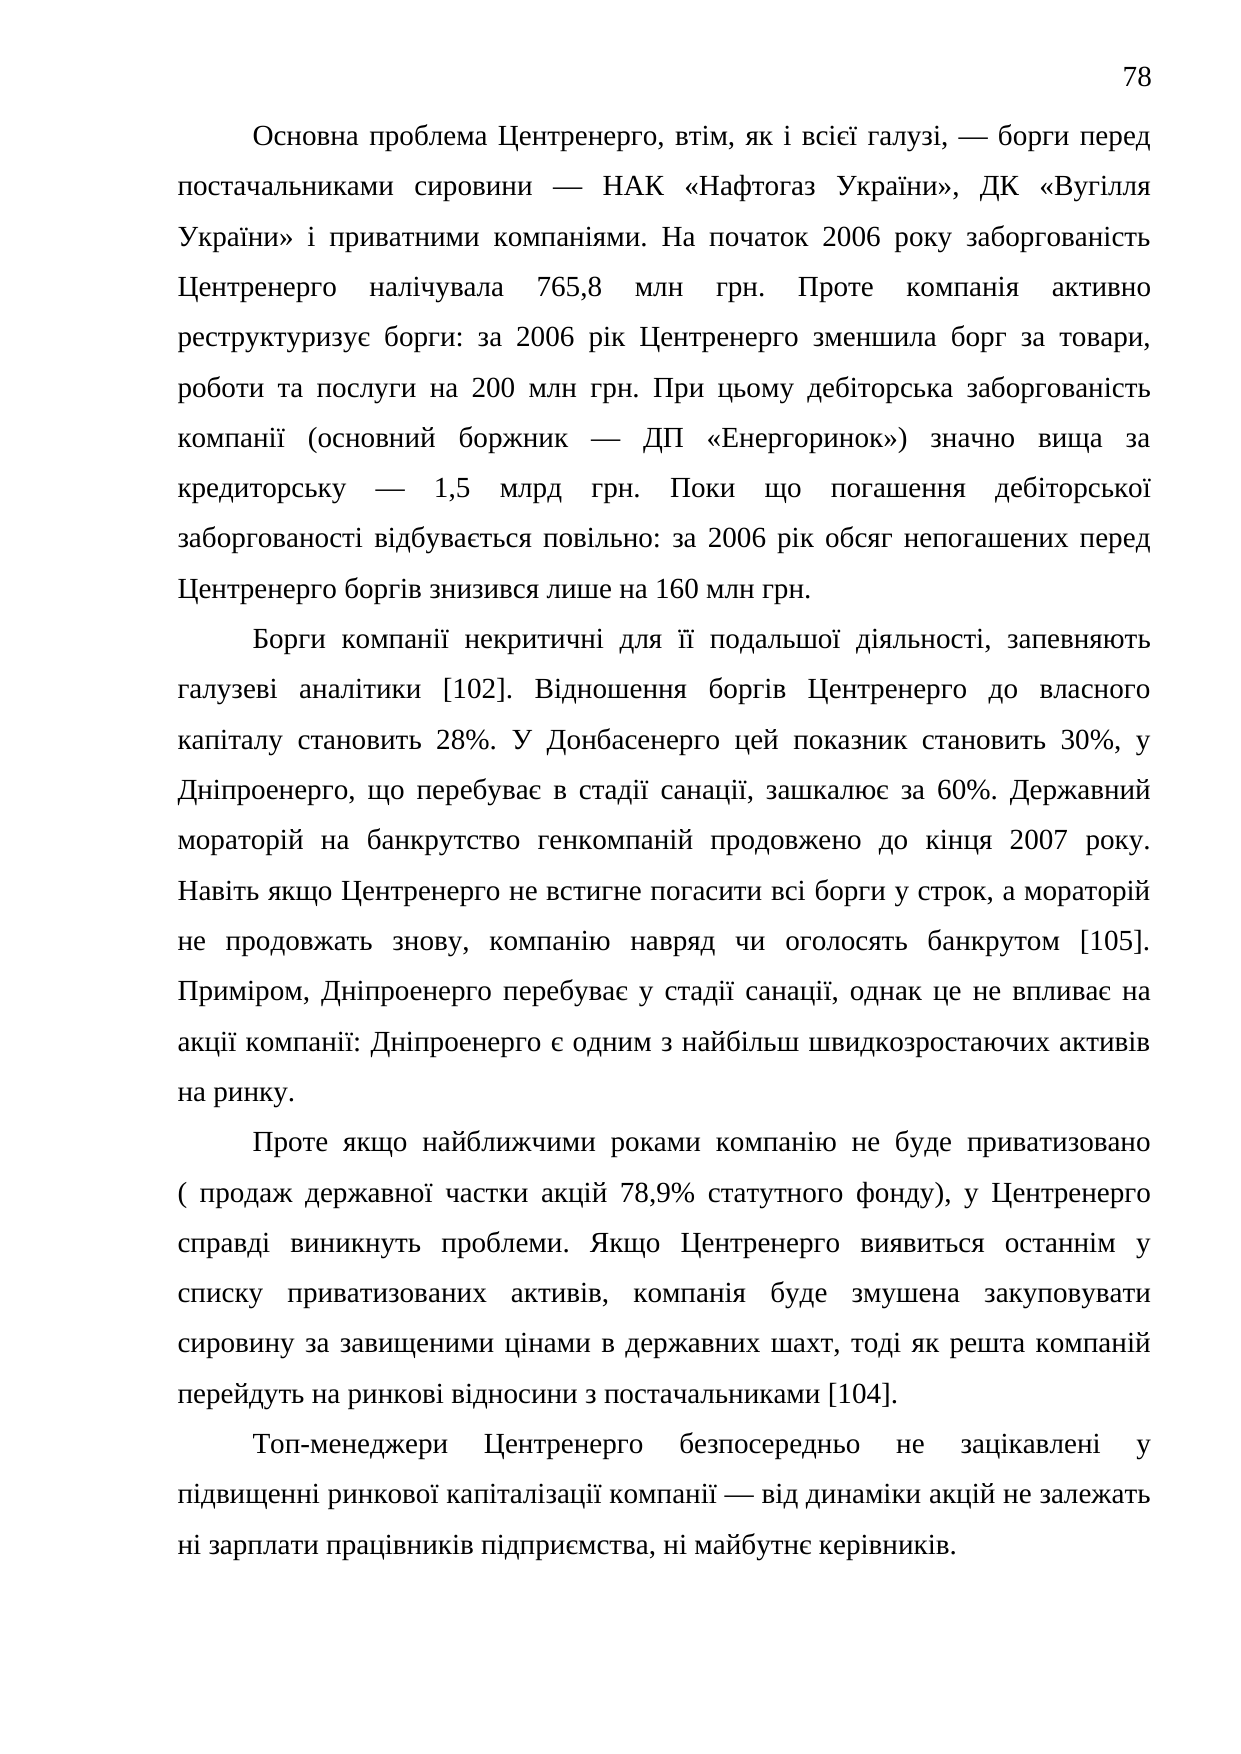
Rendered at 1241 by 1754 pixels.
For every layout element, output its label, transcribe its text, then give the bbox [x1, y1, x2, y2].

text Проте якщо найближчими роками компанію не буде приватизовано ( продаж державної частки акцій 78,9% статутного фонду), у Центренерго справді виникнуть проблеми. Якщо Центренерго виявиться останнім у списку приватизованих активів, компанія буде змушена закуповувати сировину за завищеними цінами в державних шахт, тоді як решта компаній перейдуть на ринкові відносини з постачальниками [104]. [177, 1124, 1152, 1409]
text Топ-менеджери Центренерго безпосередньо не зацікавлені у підвищенні ринкової капіталізації компанії — від динаміки акцій не залежать ні зарплати працівників підприємства, ні майбутнє керівників. [177, 1426, 1152, 1560]
text Основна проблема Центренерго, втім, як і всієї галузі, — борги перед постачальниками сировини — НАК «Нафтогаз України», ДК «Вугілля України» і приватними компаніями. На початок 2006 року заборгованість Центренерго налічувала 765,8 млн грн. Проте компанія активно реструктуризує борги: за 2006 рік Центренерго зменшила борг за товари, роботи та послуги на 200 млн грн. При цьому дебіторська заборгованість компанії (основний боржник — ДП «Енергоринок») значно вища за кредиторську — 1,5 млрд грн. Поки що погашення дебіторської заборгованості відбувається повільно: за 2006 рік обсяг непогашених перед Центренерго боргів знизився лише на 160 млн грн. [177, 118, 1152, 604]
text Борги компанії некритичні для її подальшої діяльності, запевняють галузеві аналітики [102]. Відношення боргів Центренерго до власного капіталу становить 28%. У Донбасенерго цей показник становить 30%, у Дніпроенерго, що перебуває в стадії санації, зашкалює за 60%. Державний мораторій на банкрутство генкомпаній продовжено до кінця 2007 року. Навіть якщо Центренерго не встигне погасити всі борги у строк, а мораторій не продовжать знову, компанію навряд чи оголосять банкрутом [105]. Приміром, Дніпроенерго перебуває у стадії санації, однак це не впливає на акції компанії: Дніпроенерго є одним з найбільш швидкозростаючих активів на ринку. [177, 621, 1152, 1108]
